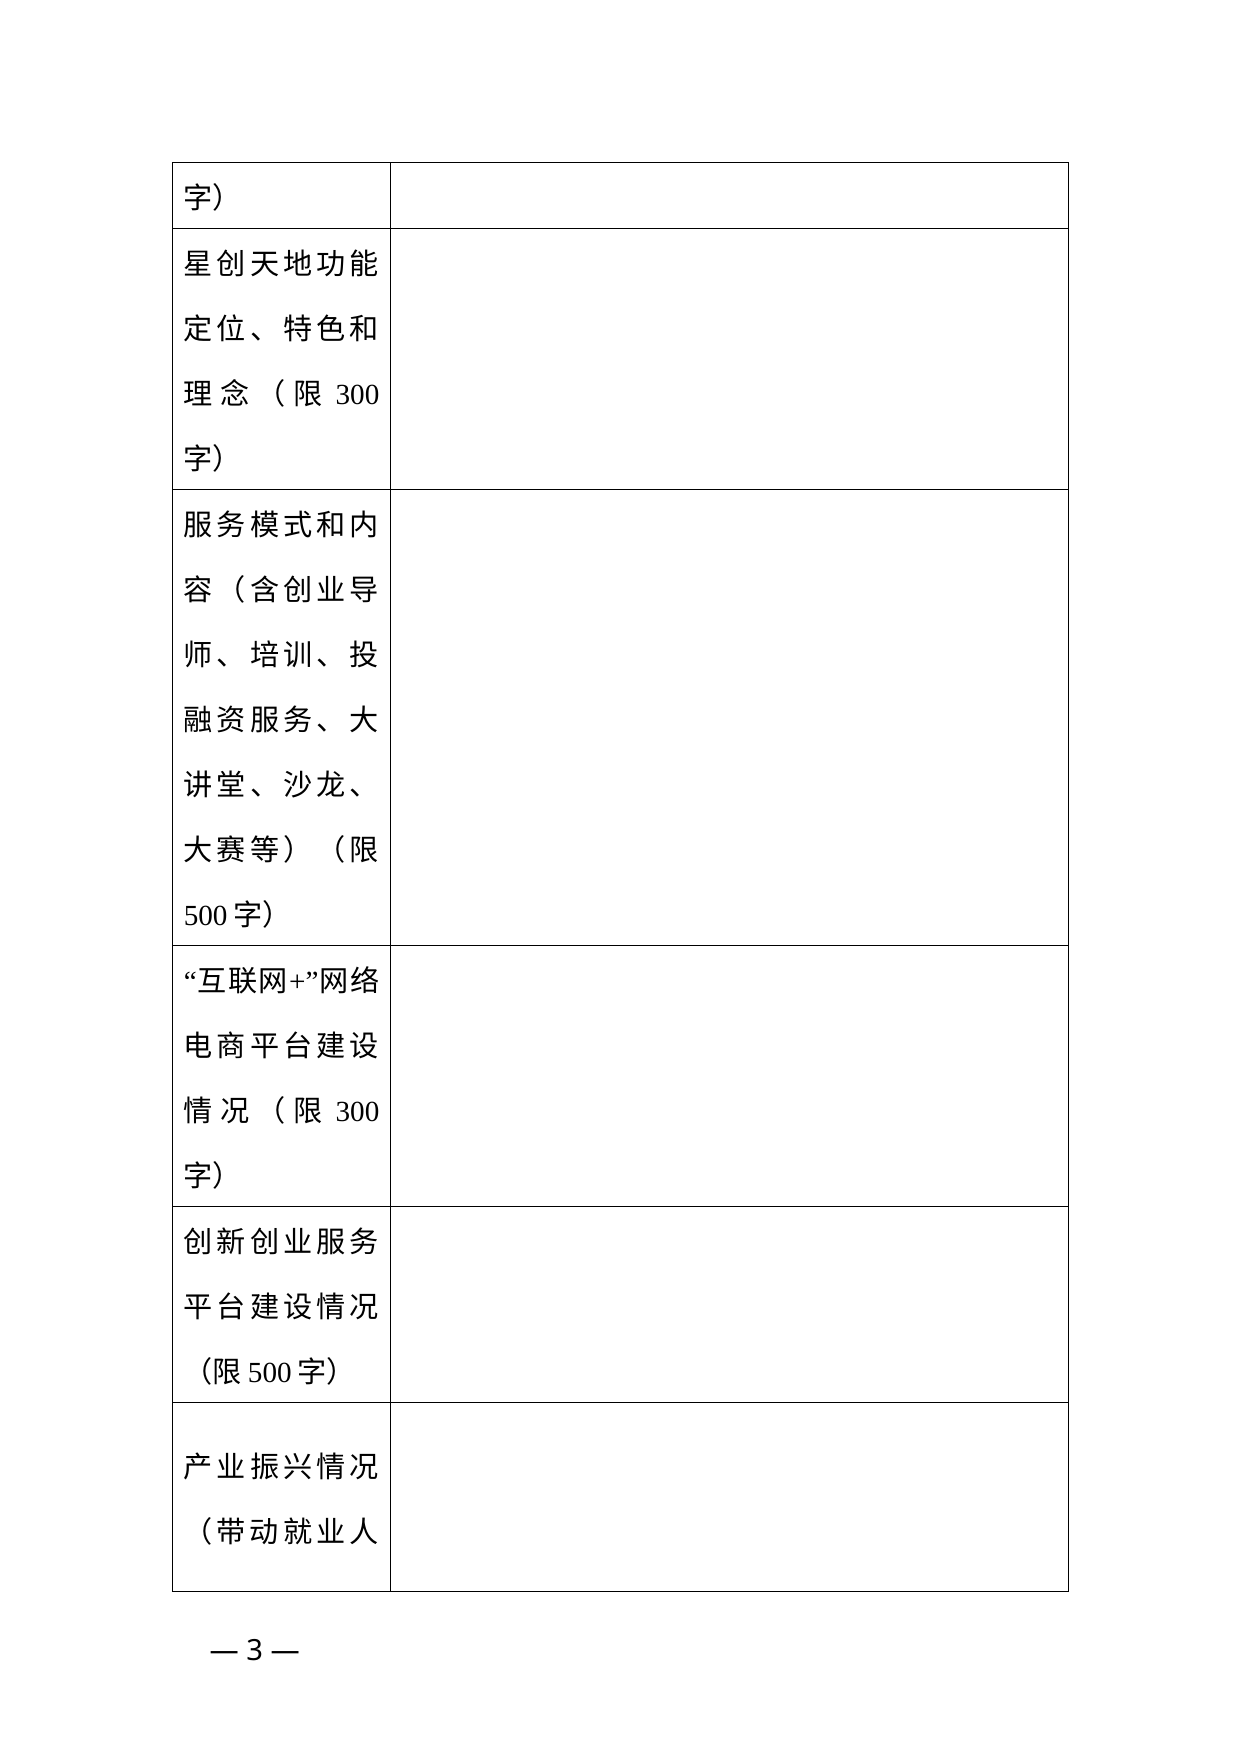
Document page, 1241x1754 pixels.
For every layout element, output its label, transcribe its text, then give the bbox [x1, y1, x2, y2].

table_cell [391, 163, 1068, 228]
table_cell [391, 946, 1068, 1206]
table_cell 星创天地功能定位、特色和理念（限300字） [173, 229, 390, 489]
table_cell [391, 490, 1068, 945]
table_cell 主要负责人简介（限100字） [173, 163, 390, 228]
table_cell 服务模式和内容（含创业导师、培训、投融资服务、大讲堂、沙龙、大赛等）（限500字） [173, 490, 390, 945]
table_cell [391, 229, 1068, 489]
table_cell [173, 1403, 390, 1591]
table_cell “互联网+”网络电商平台建设情况（限300字） [173, 946, 390, 1206]
table_cell 创新创业服务平台建设情况（限500字） [173, 1207, 390, 1402]
table_cell [391, 1403, 1068, 1591]
table_cell [391, 1207, 1068, 1402]
